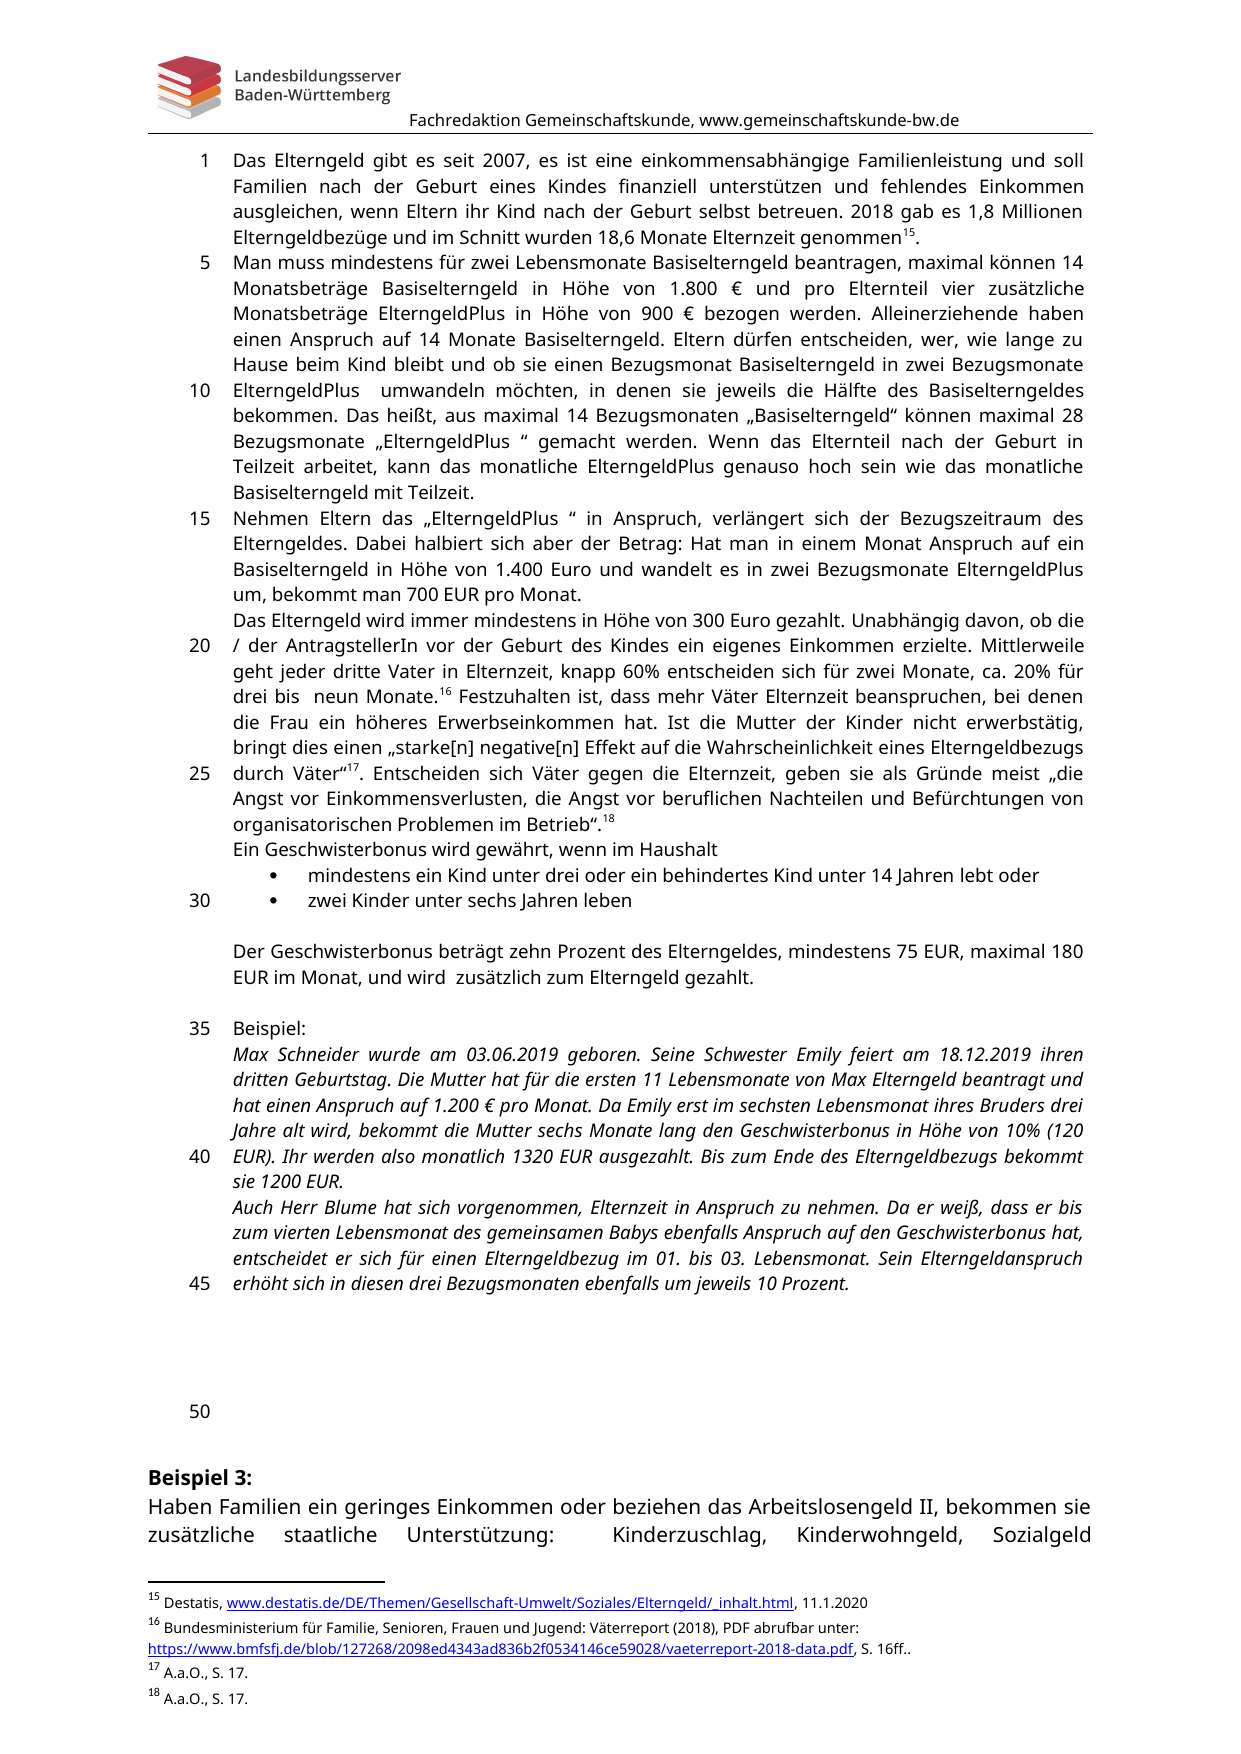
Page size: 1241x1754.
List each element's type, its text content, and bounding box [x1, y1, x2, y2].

subtitle Beispiel 3: [148, 1463, 1093, 1492]
table_header 1 5 10 15 20 25 30 35 40 45 50 [136, 148, 221, 1424]
picture [147, 44, 405, 127]
table_header Das Elterngeld gibt es seit 2007, es ist eine einkommensabhängige Familienleistung und soll Familien nach der Geburt eines Kindes finanziell unterstützen und fehlendes Einkommen ausgleichen, wenn Eltern ihr Kind nach der Geburt selbst betreuen. 2018 gab es 1,8 Millionen Elterngeldbezüge und im Schnitt wurden 18,6 Monate Elternzeit genommen. Man muss mindestens für zwei Lebensmonate Basiselterngeld beantragen, maximal können 14 Monatsbeträge Basiselterngeld in Höhe von 1.800 € und pro Elternteil vier zusätzliche Monatsbeträge ElterngeldPlus in Höhe von 900 € bezogen werden. Alleinerziehende haben einen Anspruch auf 14 Monate Basiselterngeld. Eltern dürfen entscheiden, wer, wie lange zu Hause beim Kind bleibt und ob sie einen Bezugsmonat Basiselterngeld in zwei Bezugsmonate ElterngeldPlus umwandeln möchten, in denen sie jeweils die Hälfte des Basiselterngeldes bekommen. Das heißt, aus maximal 14 Bezugsmonaten „Basiselterngeld“ können maximal 28 Bezugsmonate „ElterngeldPlus “ gemacht werden. Wenn das Elternteil nach der Geburt in Teilzeit arbeitet, kann das monatliche ElterngeldPlus genauso hoch sein wie das monatliche Basiselterngeld mit Teilzeit. Nehmen Eltern das „ElterngeldPlus “ in Anspruch, verlängert sich der Bezugszeitraum des Elterngeldes. Dabei halbiert sich aber der Betrag: Hat man in einem Monat Anspruch auf ein Basiselterngeld in Höhe von 1.400 Euro und wandelt es in zwei Bezugsmonate ElterngeldPlus um, bekommt man 700 EUR pro Monat. Das Elterngeld wird immer mindestens in Höhe von 300 Euro gezahlt. Unabhängig davon, ob die / der AntragstellerIn vor der Geburt des Kindes ein eigenes Einkommen erzielte. Mittlerweile geht jeder dritte Vater in Elternzeit, knapp 60% entscheiden sich für zwei Monate, ca. 20% für drei bis neun Monate. Festzuhalten ist, dass mehr Väter Elternzeit beanspruchen, bei denen die Frau ein höheres Erwerbseinkommen hat. Ist die Mutter der Kinder nicht erwerbstätig, bringt dies einen „starke[n] negative[n] Effekt auf die Wahrscheinlichkeit eines Elterngeldbezugs durch Väter“. Entscheiden sich Väter gegen die Elternzeit, geben sie als Gründe meist „die Angst vor Einkommensverlusten, die Angst vor beruflichen Nachteilen und Befürchtungen von organisatorischen Problemen im Betrieb“. Ein Geschwisterbonus wird gewährt, wenn im Haushalt mindestens ein Kind unter drei oder ein behindertes Kind unter 14 Jahren lebt oder zwei Kinder unter sechs Jahren leben Der Geschwisterbonus beträgt zehn Prozent des Elterngeldes, mindestens 75 EUR, maximal 180 EUR im Monat, und wird zusätzlich zum Elterngeld gezahlt. Beispiel: Max Schneider wurde am 03.06.2019 geboren. Seine Schwester Emily feiert am 18.12.2019 ihren dritten Geburtstag. Die Mutter hat für die ersten 11 Lebensmonate von Max Elterngeld beantragt und hat einen Anspruch auf 1.200 € pro Monat. Da Emily erst im sechsten Lebensmonat ihres Bruders drei Jahre alt wird, bekommt die Mutter sechs Monate lang den Geschwisterbonus in Höhe von 10% (120 EUR). Ihr werden also monatlich 1320 EUR ausgezahlt. Bis zum Ende des Elterngeldbezugs bekommt sie 1200 EUR. Auch Herr Blume hat sich vorgenommen, Elternzeit in Anspruch zu nehmen. Da er weiß, dass er bis zum vierten Lebensmonat des gemeinsamen Babys ebenfalls Anspruch auf den Geschwisterbonus hat, entscheidet er sich für einen Elterngeldbezug im 01. bis 03. Lebensmonat. Sein Elterngeldanspruch erhöht sich in diesen drei Bezugsmonaten ebenfalls um jeweils 10 Prozent. [221, 148, 1096, 1424]
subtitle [148, 1492, 1093, 1549]
